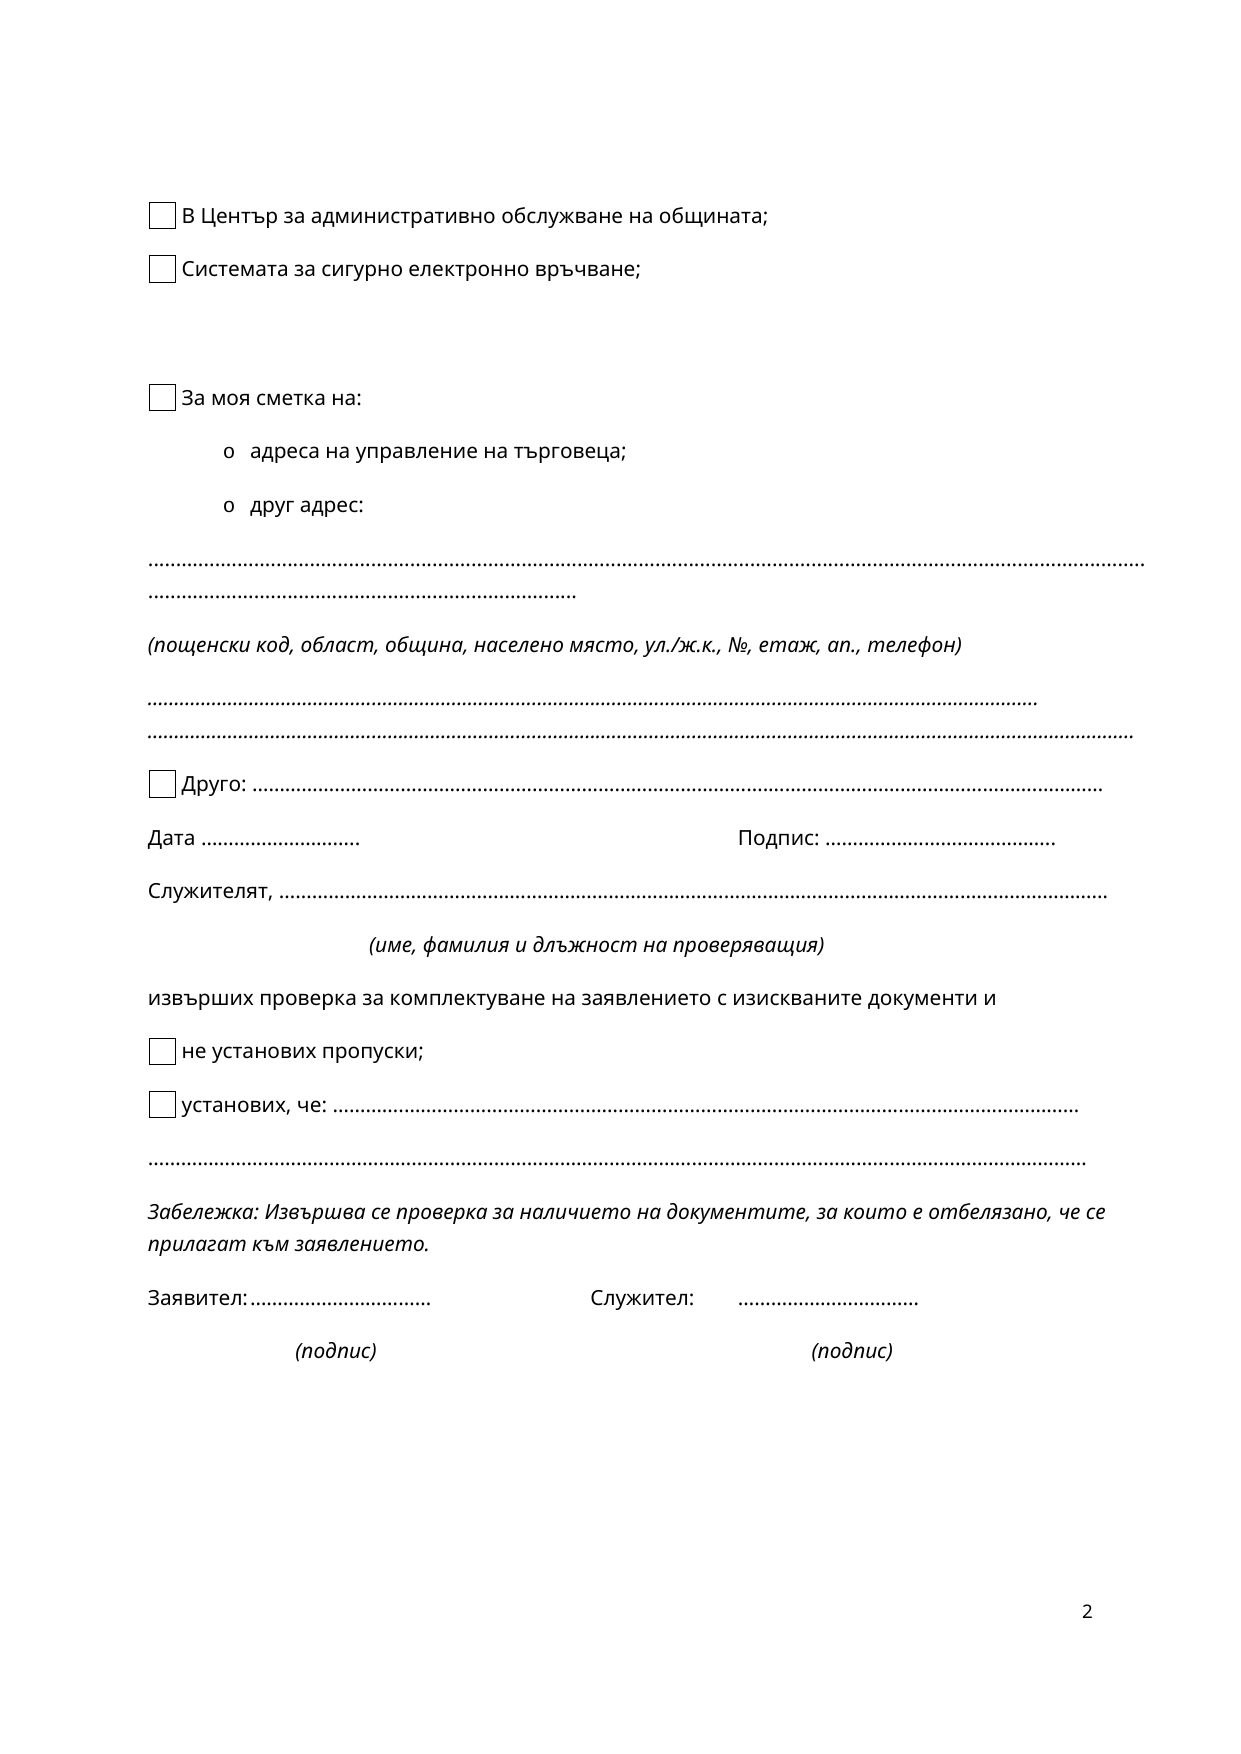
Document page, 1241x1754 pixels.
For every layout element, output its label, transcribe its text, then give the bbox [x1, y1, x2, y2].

text Забележка: Извършва се проверка за наличието на документите, за които е отбелязано, че се прилагат към заявлението. [148, 1197, 1152, 1258]
text (име, фамилия и длъжност на проверяващия) [148, 930, 1152, 958]
text извърших проверка за комплектуване на заявлението с изискваните документи и [148, 983, 1152, 1012]
text установих, че: ………….…………………………………………………………………………………………………………… [148, 1090, 1152, 1118]
text Служителят, …………………………………………………………………………….……………………………………………………… [148, 876, 1152, 905]
list адреса на управление на търговеца; [223, 437, 1152, 465]
text За моя сметка на: [148, 383, 1152, 412]
text В Център за административно обслужване на общината; [148, 201, 1152, 229]
list друг адрес: [223, 490, 1152, 519]
text Системата за сигурно електронно връчване; [148, 254, 1152, 283]
text (подпис) (подпис) [148, 1336, 1152, 1365]
text Заявител: …………………………… Служител: …………………………… [148, 1283, 1152, 1311]
text Друго: ………………………………………………………………………………….………………………………………….………… [148, 769, 1152, 798]
text ................................................................................................................................................................................................................................................................ [148, 544, 1152, 605]
text не установих пропуски; [148, 1037, 1152, 1065]
text …………………………………………………………………………………………………………………………………………………..………………………………………………………………………………………………………………………………………………………..………… [148, 683, 1152, 744]
text ……………………………………………………………………………………………………………………………………………………… [148, 1143, 1152, 1172]
text Дата ……………………….. Подпис: …………………….…………….. [148, 823, 1152, 851]
text (пощенски код, област, община, населено място, ул./ж.к., №, етаж, ап., телефон) [148, 630, 1152, 658]
